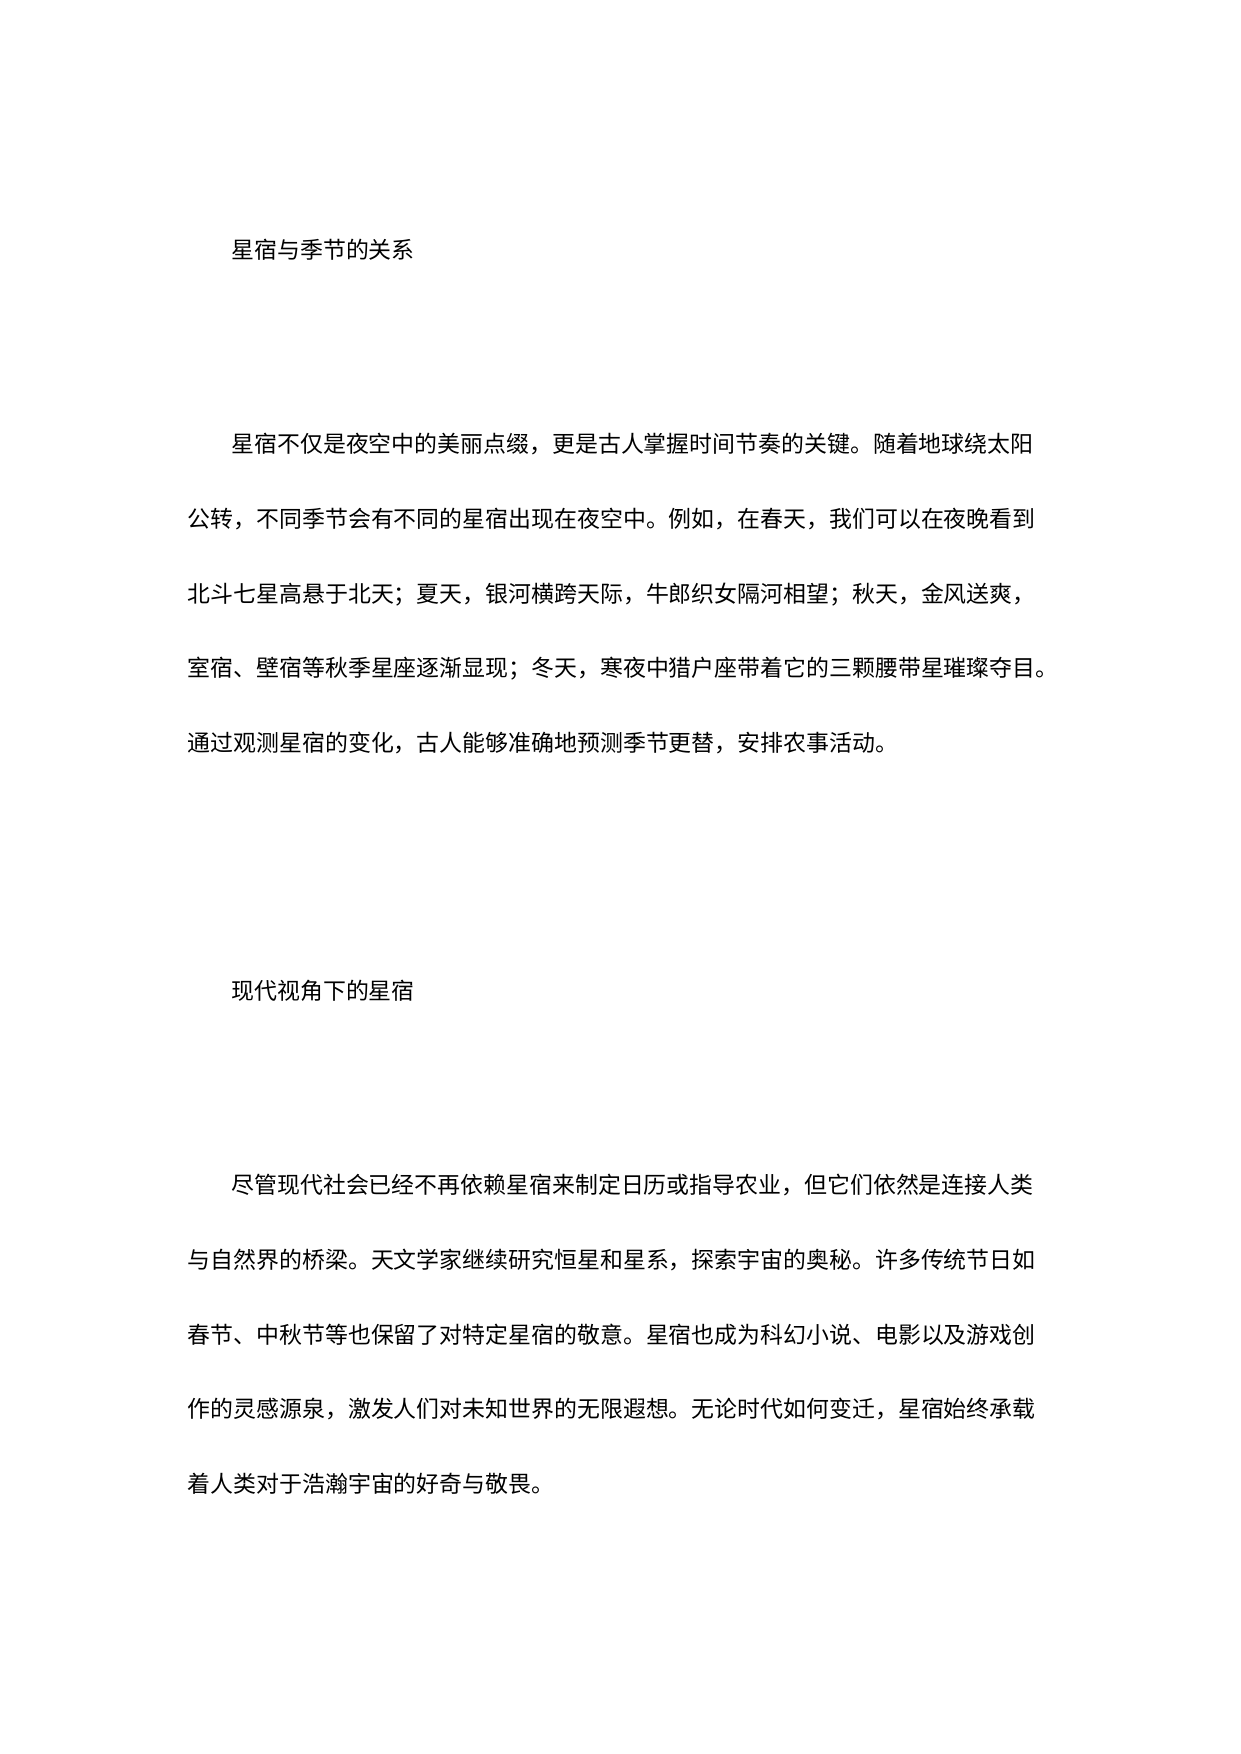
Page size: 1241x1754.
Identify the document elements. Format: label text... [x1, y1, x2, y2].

text 尽管现代社会已经不再依赖星宿来制定日历或指导农业，但它们依然是连接人类与自然界的桥梁。天文学家继续研究恒星和星系，探索宇宙的奥秘。许多传统节日如春节、中秋节等也保留了对特定星宿的敬意。星宿也成为科幻小说、电影以及游戏创作的灵感源泉，激发人们对未知世界的无限遐想。无论时代如何变迁，星宿始终承载着人类对于浩瀚宇宙的好奇与敬畏。 [187, 1151, 1053, 1515]
text 星宿不仅是夜空中的美丽点缀，更是古人掌握时间节奏的关键。随着地球绕太阳公转，不同季节会有不同的星宿出现在夜空中。例如，在春天，我们可以在夜晚看到北斗七星高悬于北天；夏天，银河横跨天际，牛郎织女隔河相望；秋天，金风送爽，室宿、壁宿等秋季星座逐渐显现；冬天，寒夜中猎户座带着它的三颗腰带星璀璨夺目。通过观测星宿的变化，古人能够准确地预测季节更替，安排农事活动。 [187, 410, 1053, 774]
text 现代视角下的星宿 [187, 957, 1053, 1022]
text 星宿与季节的关系 [187, 216, 1053, 281]
